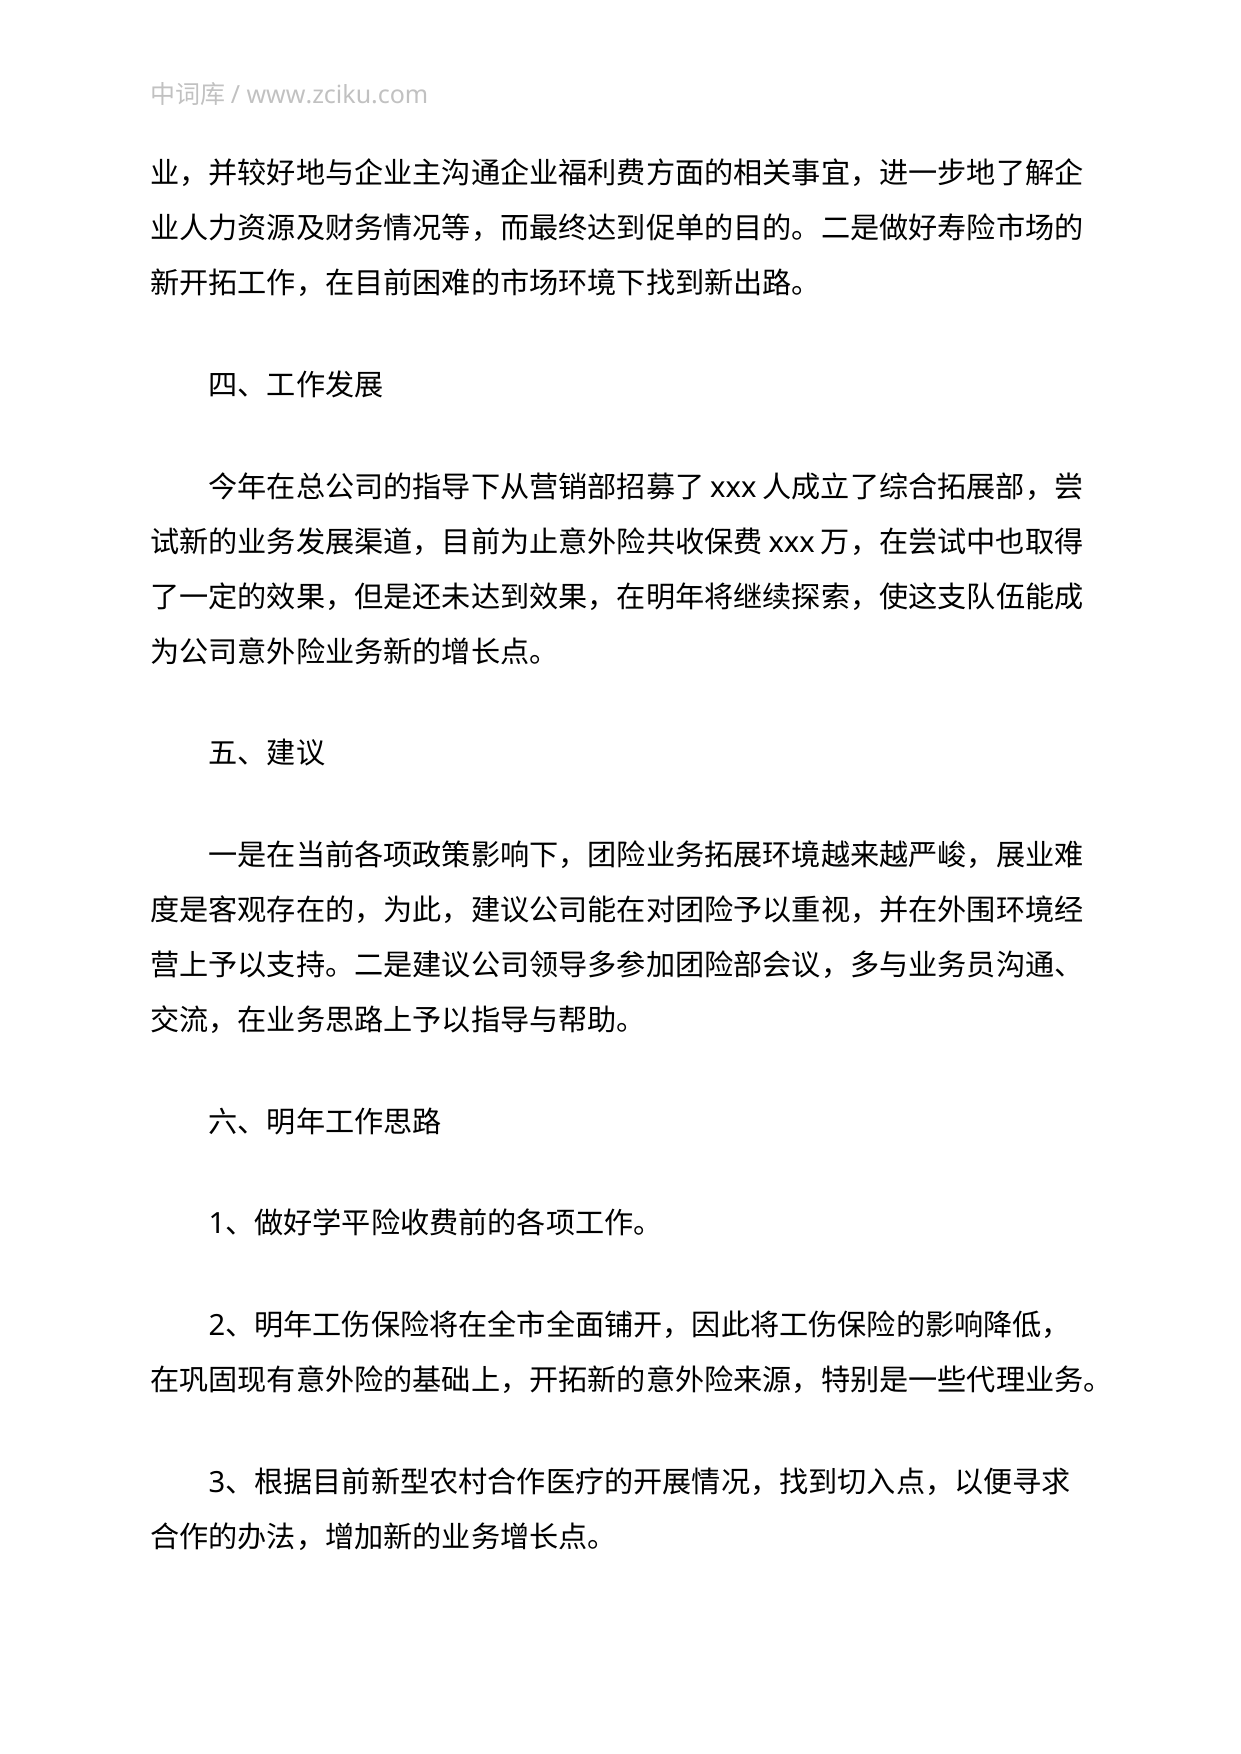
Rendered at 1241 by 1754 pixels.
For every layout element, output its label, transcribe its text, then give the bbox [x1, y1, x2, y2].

text 五、建议 [150, 730, 1090, 772]
text 一是在当前各项政策影响下，团险业务拓展环境越来越严峻，展业难度是客观存在的，为此，建议公司能在对团险予以重视，并在外围环境经营上予以支持。二是建议公司领导多参加团险部会议，多与业务员沟通、交流，在业务思路上予以指导与帮助。 [150, 832, 1090, 1039]
text 四、工作发展 [150, 362, 1090, 404]
text 六、明年工作思路 [150, 1098, 1090, 1141]
text 3、根据目前新型农村合作医疗的开展情况，找到切入点，以便寻求合作的办法，增加新的业务增长点。 [150, 1459, 1090, 1556]
text 1、做好学平险收费前的各项工作。 [150, 1200, 1090, 1242]
text 今年在总公司的指导下从营销部招募了xxx人成立了综合拓展部，尝试新的业务发展渠道，目前为止意外险共收保费xxx万，在尝试中也取得了一定的效果，但是还未达到效果，在明年将继续探索，使这支队伍能成为公司意外险业务新的增长点。 [150, 463, 1090, 671]
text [150, 150, 1090, 302]
text 2、明年工伤保险将在全市全面铺开，因此将工伤保险的影响降低，在巩固现有意外险的基础上，开拓新的意外险来源，特别是一些代理业务。 [150, 1302, 1090, 1399]
